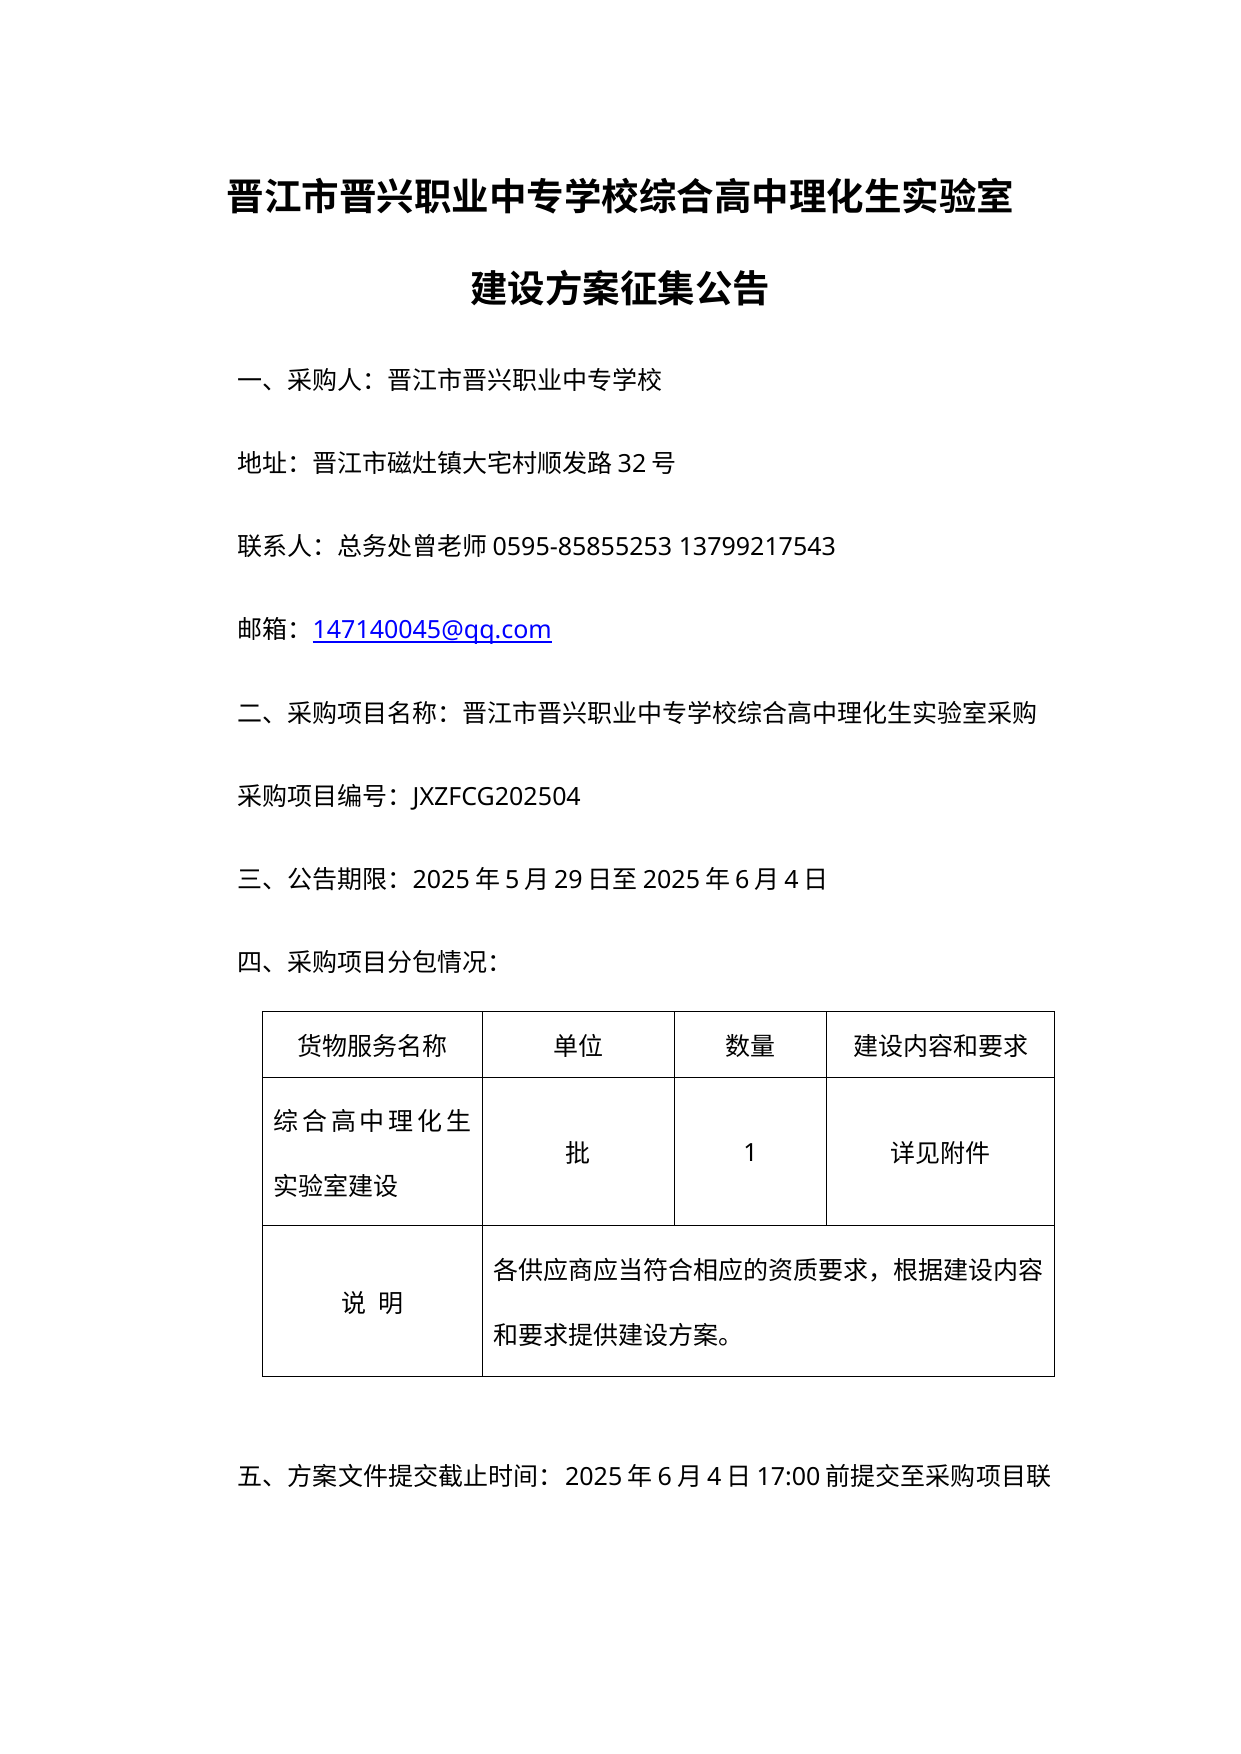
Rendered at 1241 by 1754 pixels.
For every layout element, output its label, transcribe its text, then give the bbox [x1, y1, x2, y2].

text 四、采购项目分包情况： [187, 928, 1053, 993]
table_cell 说 明 [263, 1226, 482, 1376]
text 地址：晋江市磁灶镇大宅村顺发路32号 [187, 429, 1053, 494]
text 一、采购人：晋江市晋兴职业中专学校 [187, 346, 1053, 411]
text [187, 1442, 1053, 1507]
text 采购项目编号：JXZFCG202504 [187, 762, 1053, 827]
text 晋江市晋兴职业中专学校综合高中理化生实验室 [187, 162, 1053, 227]
text 三、公告期限：2025年5月29日至2025年6月4日 [187, 845, 1053, 910]
text 二、采购项目名称：晋江市晋兴职业中专学校综合高中理化生实验室采购 [187, 679, 1053, 744]
table_header 建设内容和要求 [827, 1012, 1054, 1077]
table_cell 综合高中理化生实验室建设 [263, 1078, 482, 1225]
table_cell 批 [483, 1078, 674, 1225]
table_cell 详见附件 [827, 1078, 1054, 1225]
text 邮箱：147140045@qq.com [187, 596, 1053, 661]
table_cell 1 [675, 1078, 826, 1225]
text 联系人：总务处曾老师0595-85855253 13799217543 [187, 512, 1053, 577]
table_cell 各供应商应当符合相应的资质要求，根据建设内容和要求提供建设方案。 [483, 1226, 1054, 1376]
text 建设方案征集公告 [187, 254, 1053, 319]
table_header 单位 [483, 1012, 674, 1077]
table_header 货物服务名称 [263, 1012, 482, 1077]
table_header 数量 [675, 1012, 826, 1077]
